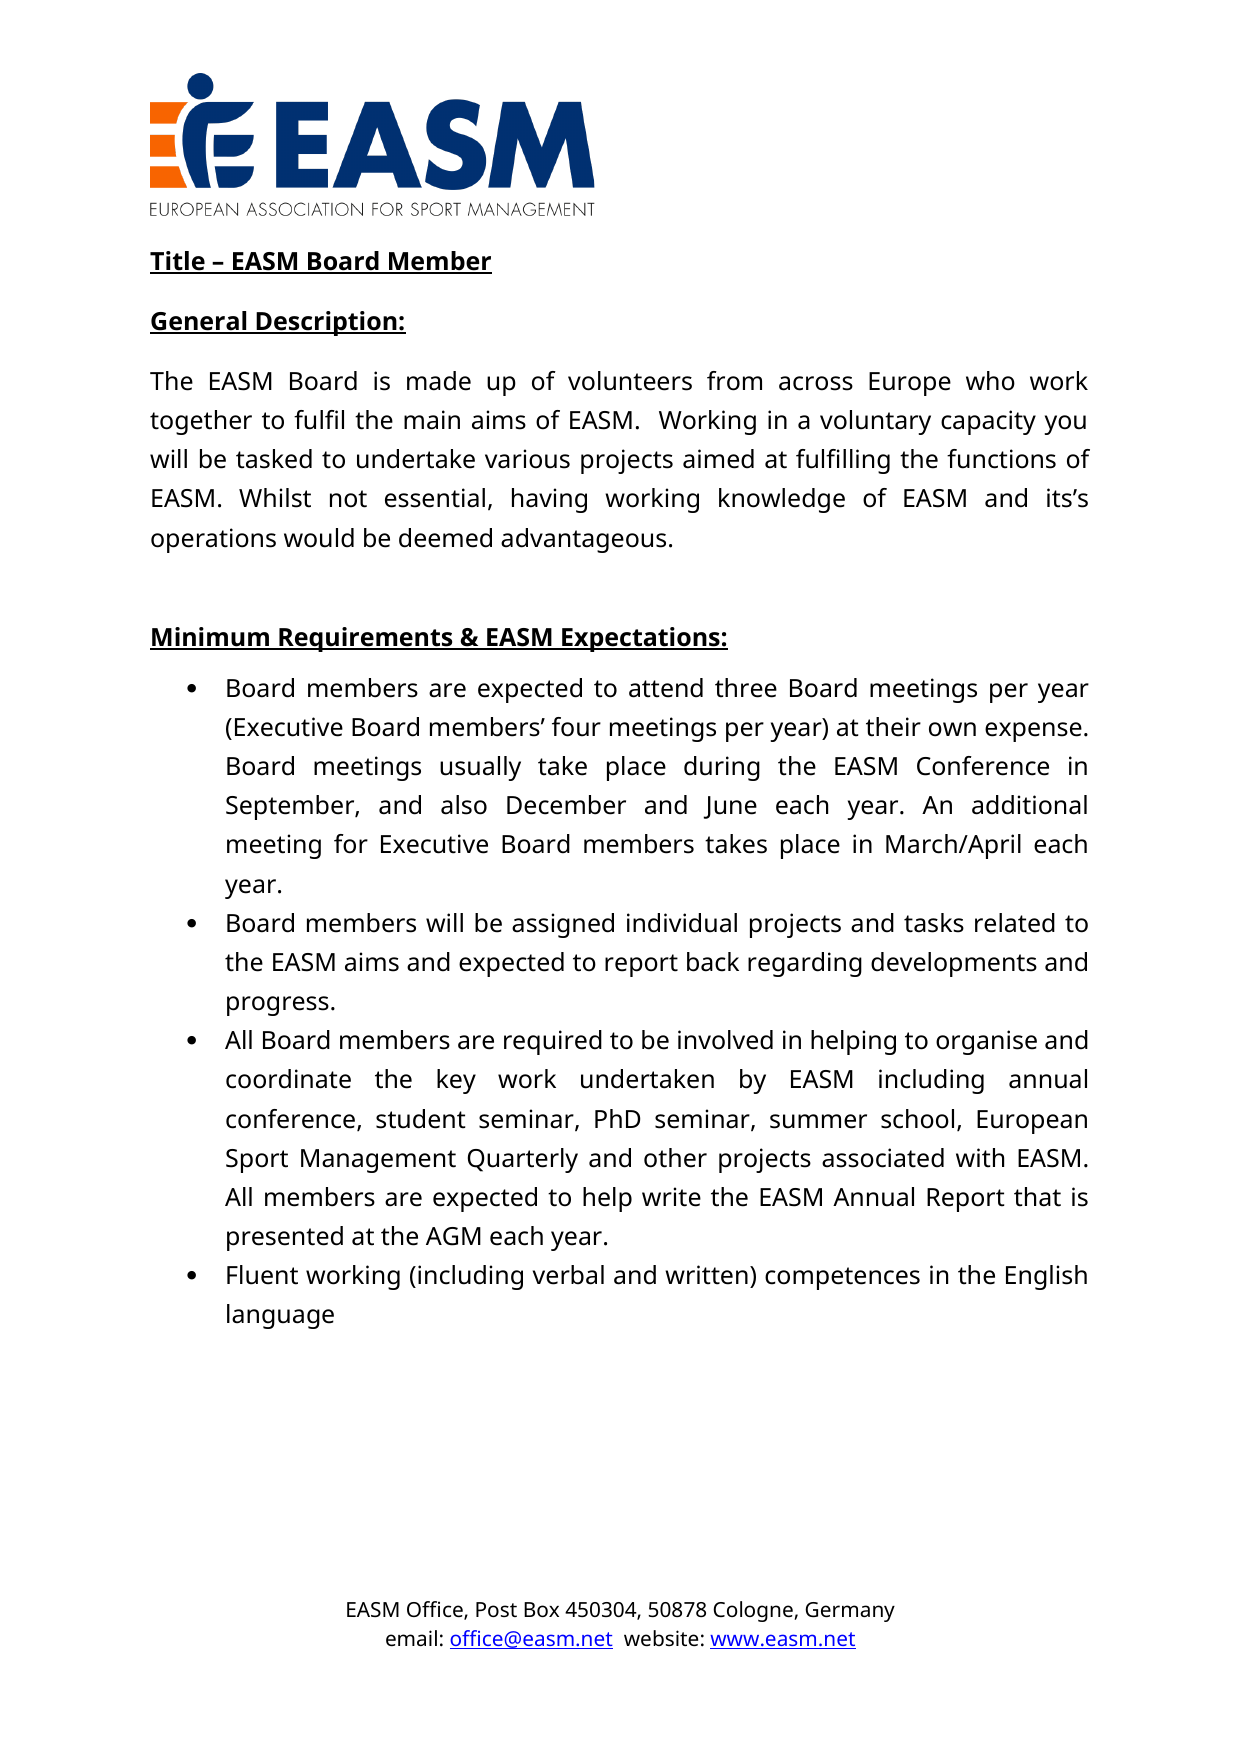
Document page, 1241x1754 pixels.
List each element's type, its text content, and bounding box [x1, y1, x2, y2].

picture [150, 73, 595, 216]
list Fluent working (including verbal and written) competences in the English language [187, 1258, 1090, 1331]
text Minimum Requirements & EASM Expectations: [150, 619, 1090, 653]
list Board members are expected to attend three Board meetings per year (Executive Board members’ four meetings per year) at their own expense. Board meetings usually take place during the EASM Conference in September, and also December and June each year. An additional meeting for Executive Board members takes place in March/April each year. [187, 670, 1090, 900]
list Board members will be assigned individual projects and tasks related to the EASM aims and expected to report back regarding developments and progress. [187, 905, 1090, 1018]
text General Description: [150, 303, 1090, 338]
text Title – EASM Board Member [150, 243, 1090, 278]
list All Board members are required to be involved in helping to organise and coordinate the key work undertaken by EASM including annual conference, student seminar, PhD seminar, summer school, European Sport Management Quarterly and other projects associated with EASM. All members are expected to help write the EASM Annual Report that is presented at the AGM each year. [187, 1023, 1090, 1253]
text The EASM Board is made up of volunteers from across Europe who work together to fulfil the main aims of EASM. Working in a voluntary capacity you will be tasked to undertake various projects aimed at fulfilling the functions of EASM. Whilst not essential, having working knowledge of EASM and its’s operations would be deemed advantageous. [150, 363, 1090, 554]
